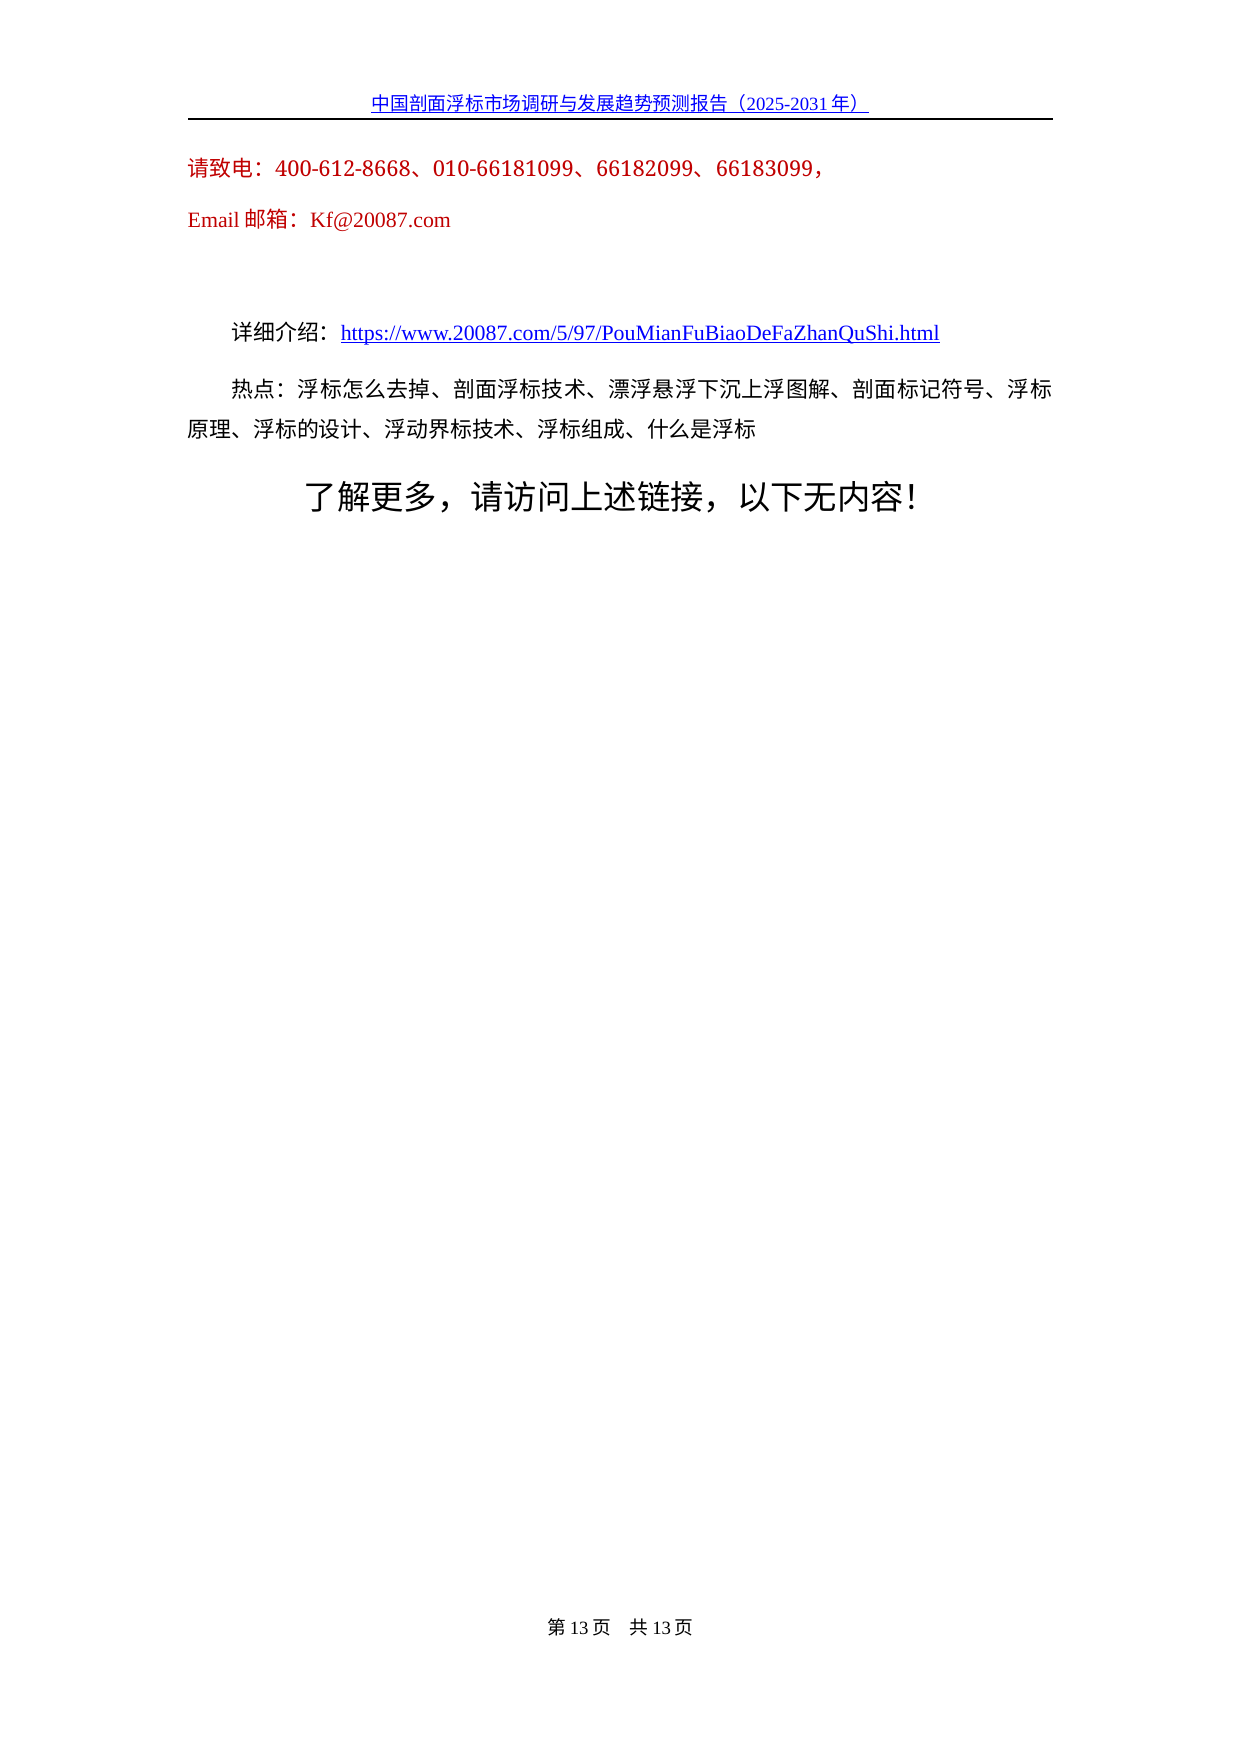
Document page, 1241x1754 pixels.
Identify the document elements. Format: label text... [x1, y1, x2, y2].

text Email邮箱：Kf@20087.com [187, 202, 1053, 234]
text 请致电：400-612-8668、010-66181099、66182099、66183099， [187, 150, 1053, 183]
title 了解更多，请访问上述链接，以下无内容！ [187, 462, 1053, 527]
text 详细介绍：https://www.20087.com/5/97/PouMianFuBiaoDeFaZhanQuShi.html [187, 315, 1053, 347]
text 热点：浮标怎么去掉、剖面浮标技术、漂浮悬浮下沉上浮图解、剖面标记符号、浮标原理、浮标的设计、浮动界标技术、浮标组成、什么是浮标 [187, 371, 1053, 444]
